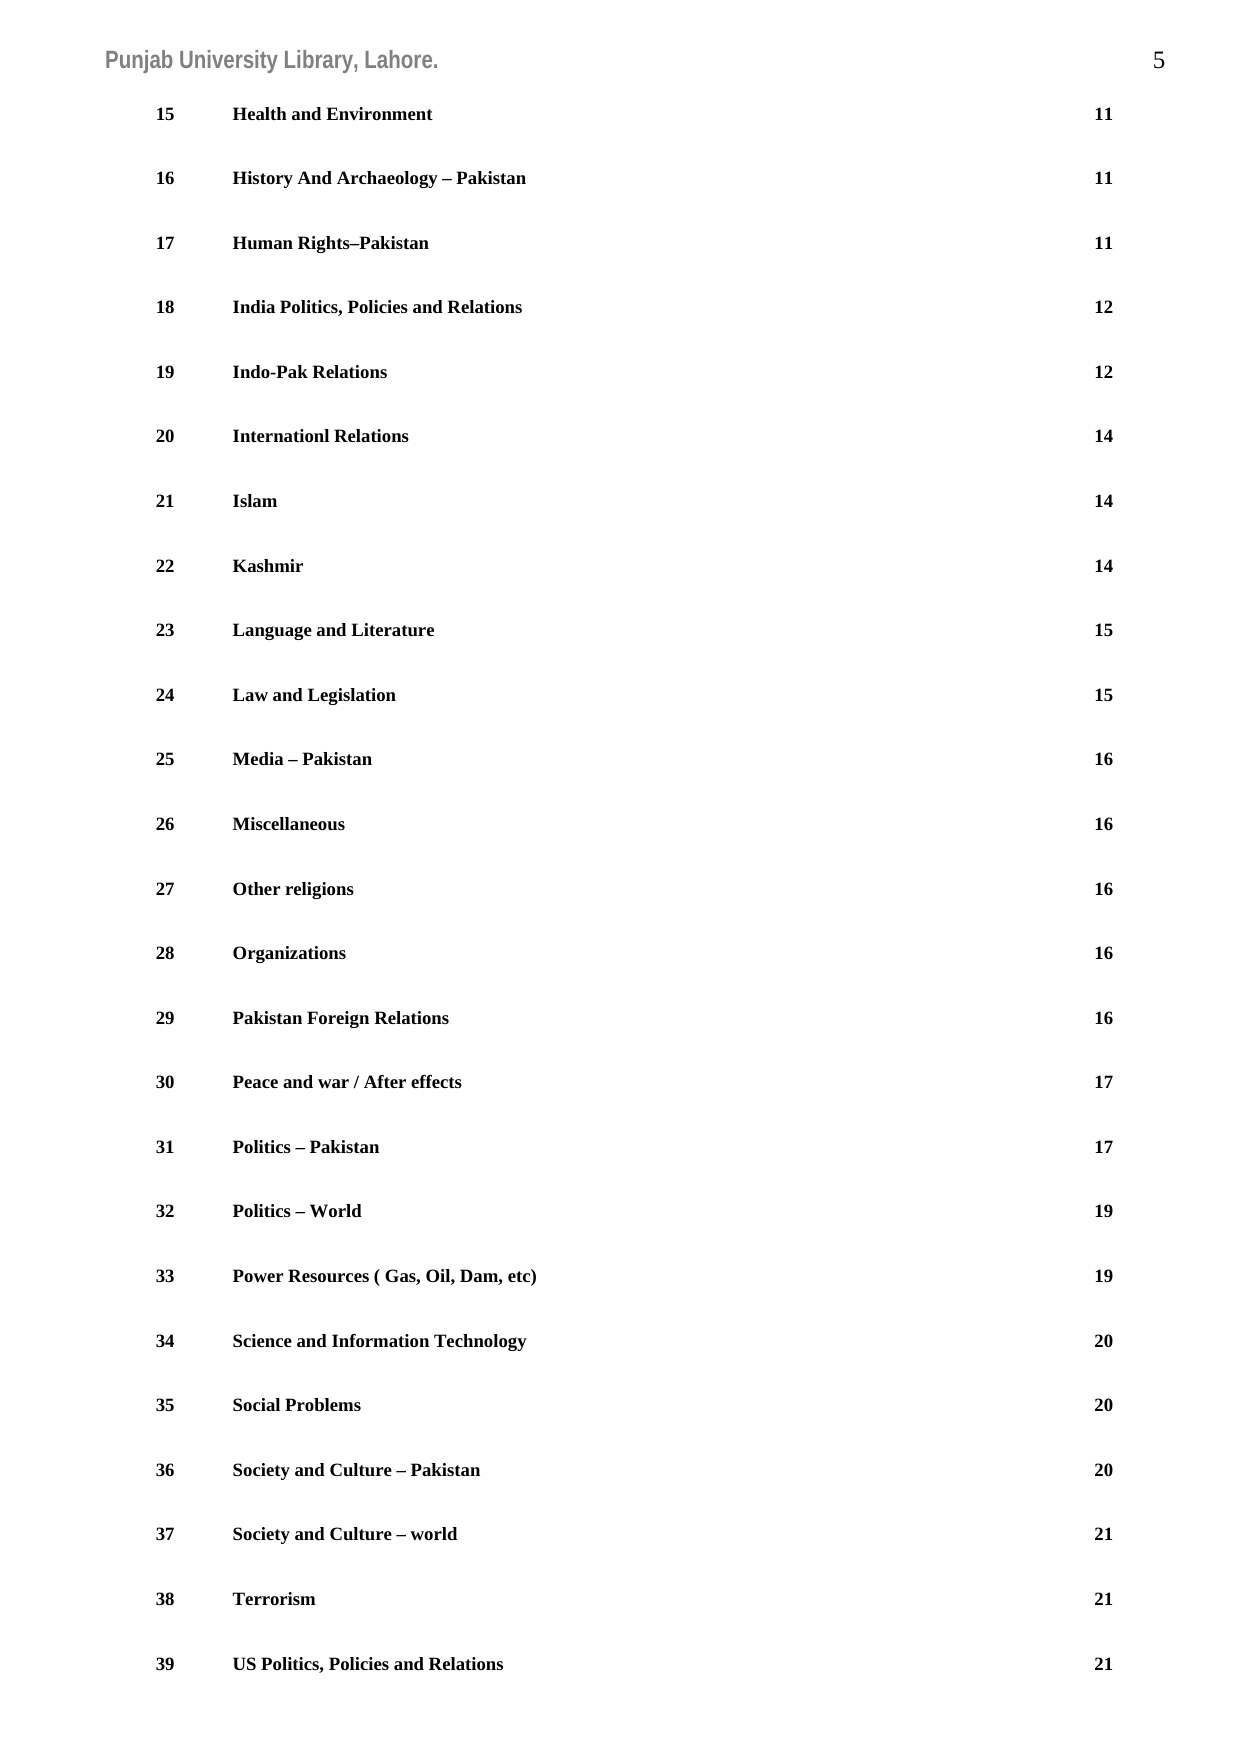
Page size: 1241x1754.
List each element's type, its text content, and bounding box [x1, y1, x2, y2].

table_cell [124, 813, 221, 877]
table_cell [124, 1588, 221, 1652]
table_cell 20 [1030, 1394, 1177, 1459]
table_cell [124, 1330, 221, 1394]
table_cell Politics – Pakistan [221, 1136, 1030, 1200]
table_cell 14 [1030, 425, 1177, 490]
table_cell [124, 103, 221, 167]
table_cell 14 [1030, 555, 1177, 619]
table_cell Society and Culture – world [221, 1523, 1030, 1588]
table_cell 16 [1030, 878, 1177, 942]
table_cell [124, 555, 221, 619]
table_cell Terrorism [221, 1588, 1030, 1652]
table_cell Politics – World [221, 1200, 1030, 1265]
table_cell 14 [1030, 490, 1177, 554]
table_cell Organizations [221, 942, 1030, 1007]
table_cell 20 [1030, 1330, 1177, 1394]
table_cell [124, 361, 221, 425]
table_cell [124, 1200, 221, 1265]
table_cell Social Problems [221, 1394, 1030, 1459]
table_cell 17 [1030, 1071, 1177, 1136]
table_cell 16 [1030, 942, 1177, 1007]
table_cell [124, 490, 221, 554]
table_cell 16 [1030, 813, 1177, 877]
table_cell Power Resources ( Gas, Oil, Dam, etc) [221, 1265, 1030, 1329]
table_cell [124, 167, 221, 232]
table_cell Society and Culture – Pakistan [221, 1459, 1030, 1523]
table_cell [124, 1459, 221, 1523]
table_cell Pakistan Foreign Relations [221, 1007, 1030, 1071]
table_cell 12 [1030, 296, 1177, 361]
table_cell [124, 296, 221, 361]
table_cell 12 [1030, 361, 1177, 425]
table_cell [221, 1653, 1030, 1688]
table_cell [124, 1007, 221, 1071]
table_cell Health and Environment [221, 103, 1030, 167]
table_cell 16 [1030, 748, 1177, 813]
table_cell 19 [1030, 1200, 1177, 1265]
table_cell Islam [221, 490, 1030, 554]
table_cell [124, 1136, 221, 1200]
table_cell 20 [1030, 1459, 1177, 1523]
table_cell Peace and war / After effects [221, 1071, 1030, 1136]
table_cell 21 [1030, 1523, 1177, 1588]
table_cell [124, 684, 221, 748]
table_cell Kashmir [221, 555, 1030, 619]
table_cell 16 [1030, 1007, 1177, 1071]
table_cell [124, 1653, 221, 1688]
table_cell [124, 232, 221, 296]
table_cell [124, 1071, 221, 1136]
table_cell 21 [1030, 1588, 1177, 1652]
table_cell [124, 425, 221, 490]
table_cell 11 [1030, 232, 1177, 296]
table_cell Science and Information Technology [221, 1330, 1030, 1394]
table_cell Media – Pakistan [221, 748, 1030, 813]
table_cell 19 [1030, 1265, 1177, 1329]
table_cell [124, 619, 221, 684]
table_cell [124, 1394, 221, 1459]
table_cell Other religions [221, 878, 1030, 942]
table_cell India Politics, Policies and Relations [221, 296, 1030, 361]
table_cell Human Rights–Pakistan [221, 232, 1030, 296]
table_cell 15 [1030, 619, 1177, 684]
table_cell 21 [1030, 1653, 1177, 1688]
table_cell [124, 748, 221, 813]
table_cell [124, 1265, 221, 1329]
table_cell [124, 942, 221, 1007]
table_cell 11 [1030, 167, 1177, 232]
table_cell 15 [1030, 684, 1177, 748]
table_cell Law and Legislation [221, 684, 1030, 748]
table_cell 11 [1030, 103, 1177, 167]
table_cell Language and Literature [221, 619, 1030, 684]
table_cell Miscellaneous [221, 813, 1030, 877]
table_cell [124, 1523, 221, 1588]
table_cell 17 [1030, 1136, 1177, 1200]
table_cell History And Archaeology – Pakistan [221, 167, 1030, 232]
table_cell [124, 878, 221, 942]
table_cell Internationl Relations [221, 425, 1030, 490]
table_cell Indo-Pak Relations [221, 361, 1030, 425]
